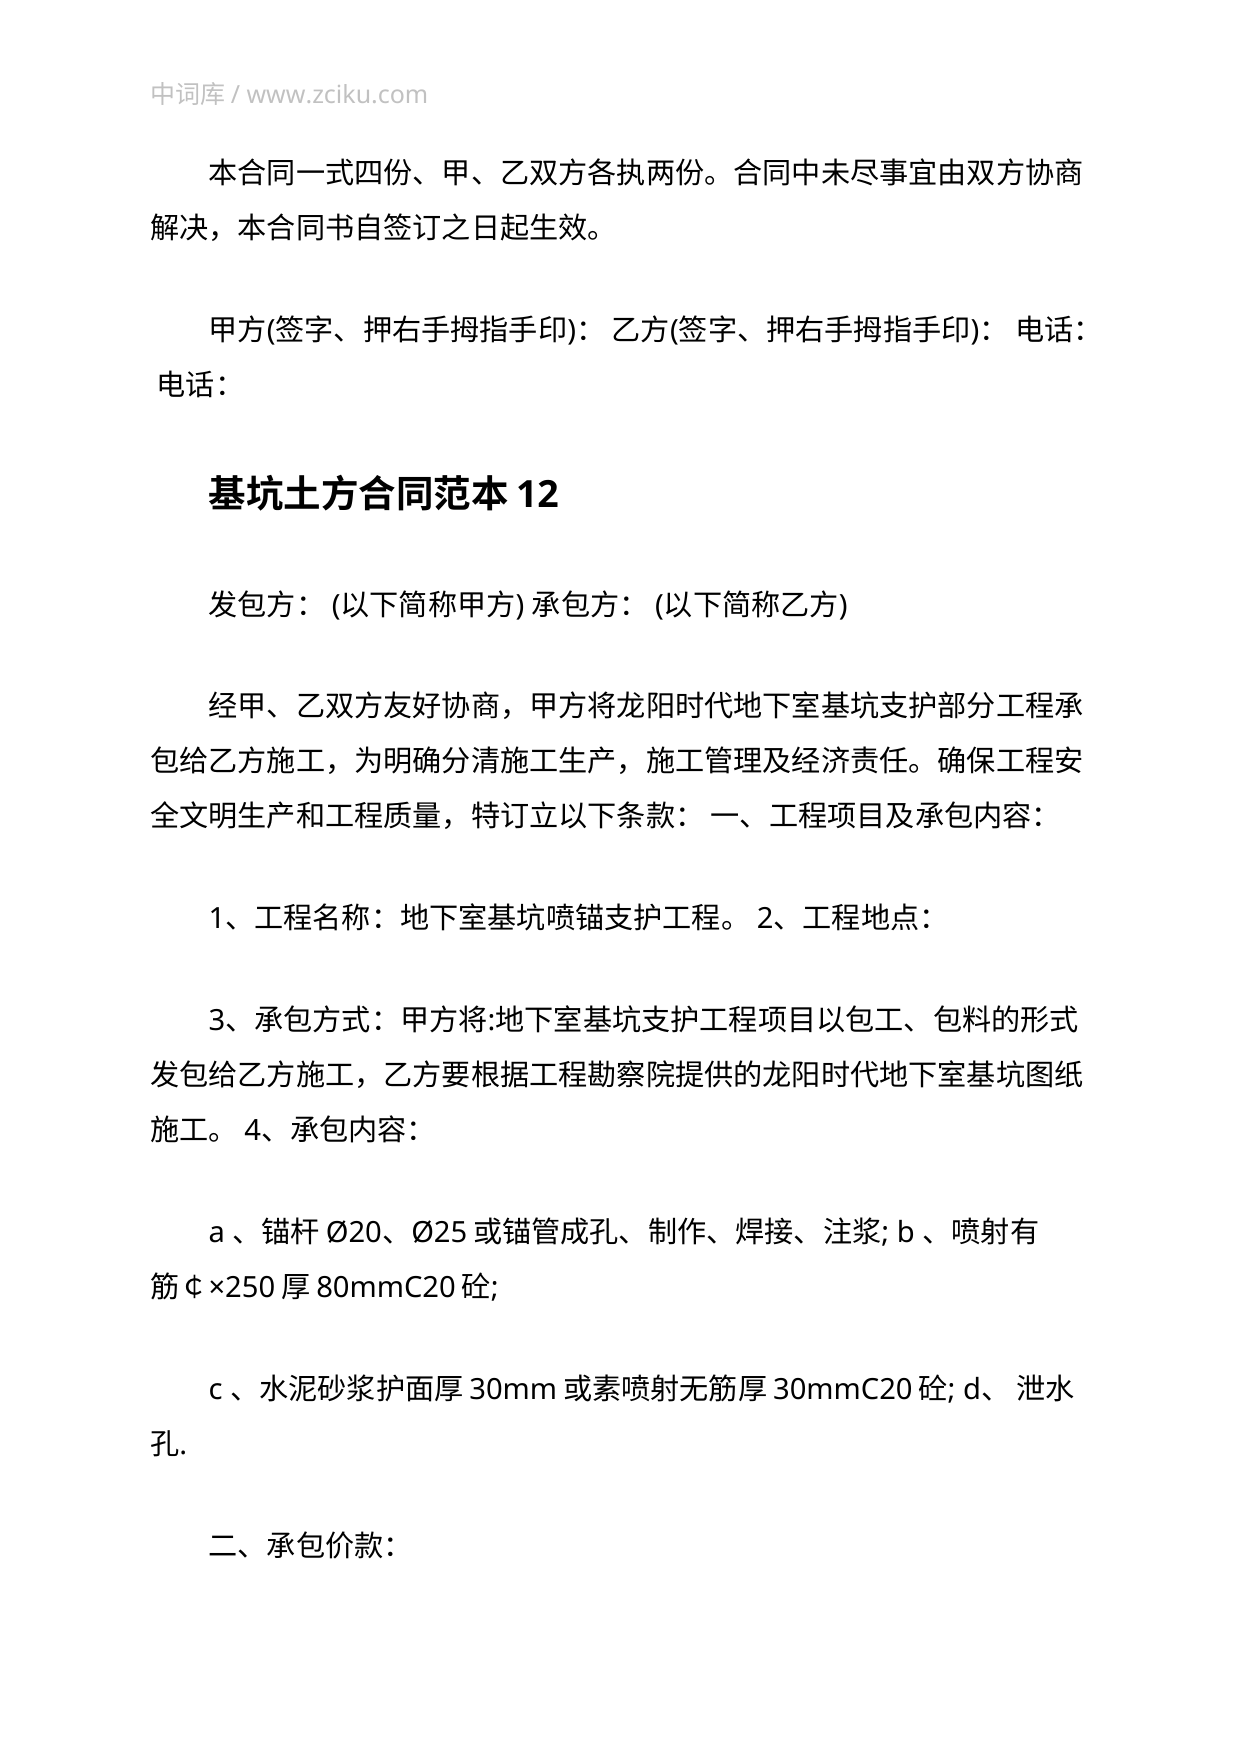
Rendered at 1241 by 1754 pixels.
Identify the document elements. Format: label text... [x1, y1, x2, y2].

text 1、工程名称：地下室基坑喷锚支护工程。 2、工程地点： [150, 894, 1090, 937]
text 3、承包方式：甲方将:地下室基坑支护工程项目以包工、包料的形式发包给乙方施工，乙方要根据工程勘察院提供的龙阳时代地下室基坑图纸施工。 4、承包内容： [150, 997, 1090, 1149]
text c 、水泥砂浆护面厚30mm或素喷射无筋厚30mmC20砼; d、 泄水孔. [150, 1365, 1090, 1463]
text 甲方(签字、押右手拇指手印)： 乙方(签字、押右手拇指手印)： 电话： 电话： [150, 307, 1090, 404]
text 基坑土方合同范本12 [150, 463, 1090, 518]
text 经甲、乙双方友好协商，甲方将龙阳时代地下室基坑支护部分工程承包给乙方施工，为明确分清施工生产，施工管理及经济责任。确保工程安全文明生产和工程质量，特订立以下条款： 一、工程项目及承包内容： [150, 683, 1090, 835]
text 二、承包价款： [150, 1522, 1090, 1565]
text a 、锚杆Ø20、Ø25或锚管成孔、制作、焊接、注浆; b 、喷射有筋￠×250厚80mmC20砼; [150, 1208, 1090, 1306]
text 本合同一式四份、甲、乙双方各执两份。合同中未尽事宜由双方协商解决，本合同书自签订之日起生效。 [150, 150, 1090, 247]
text 发包方： (以下简称甲方) 承包方： (以下简称乙方) [150, 581, 1090, 623]
